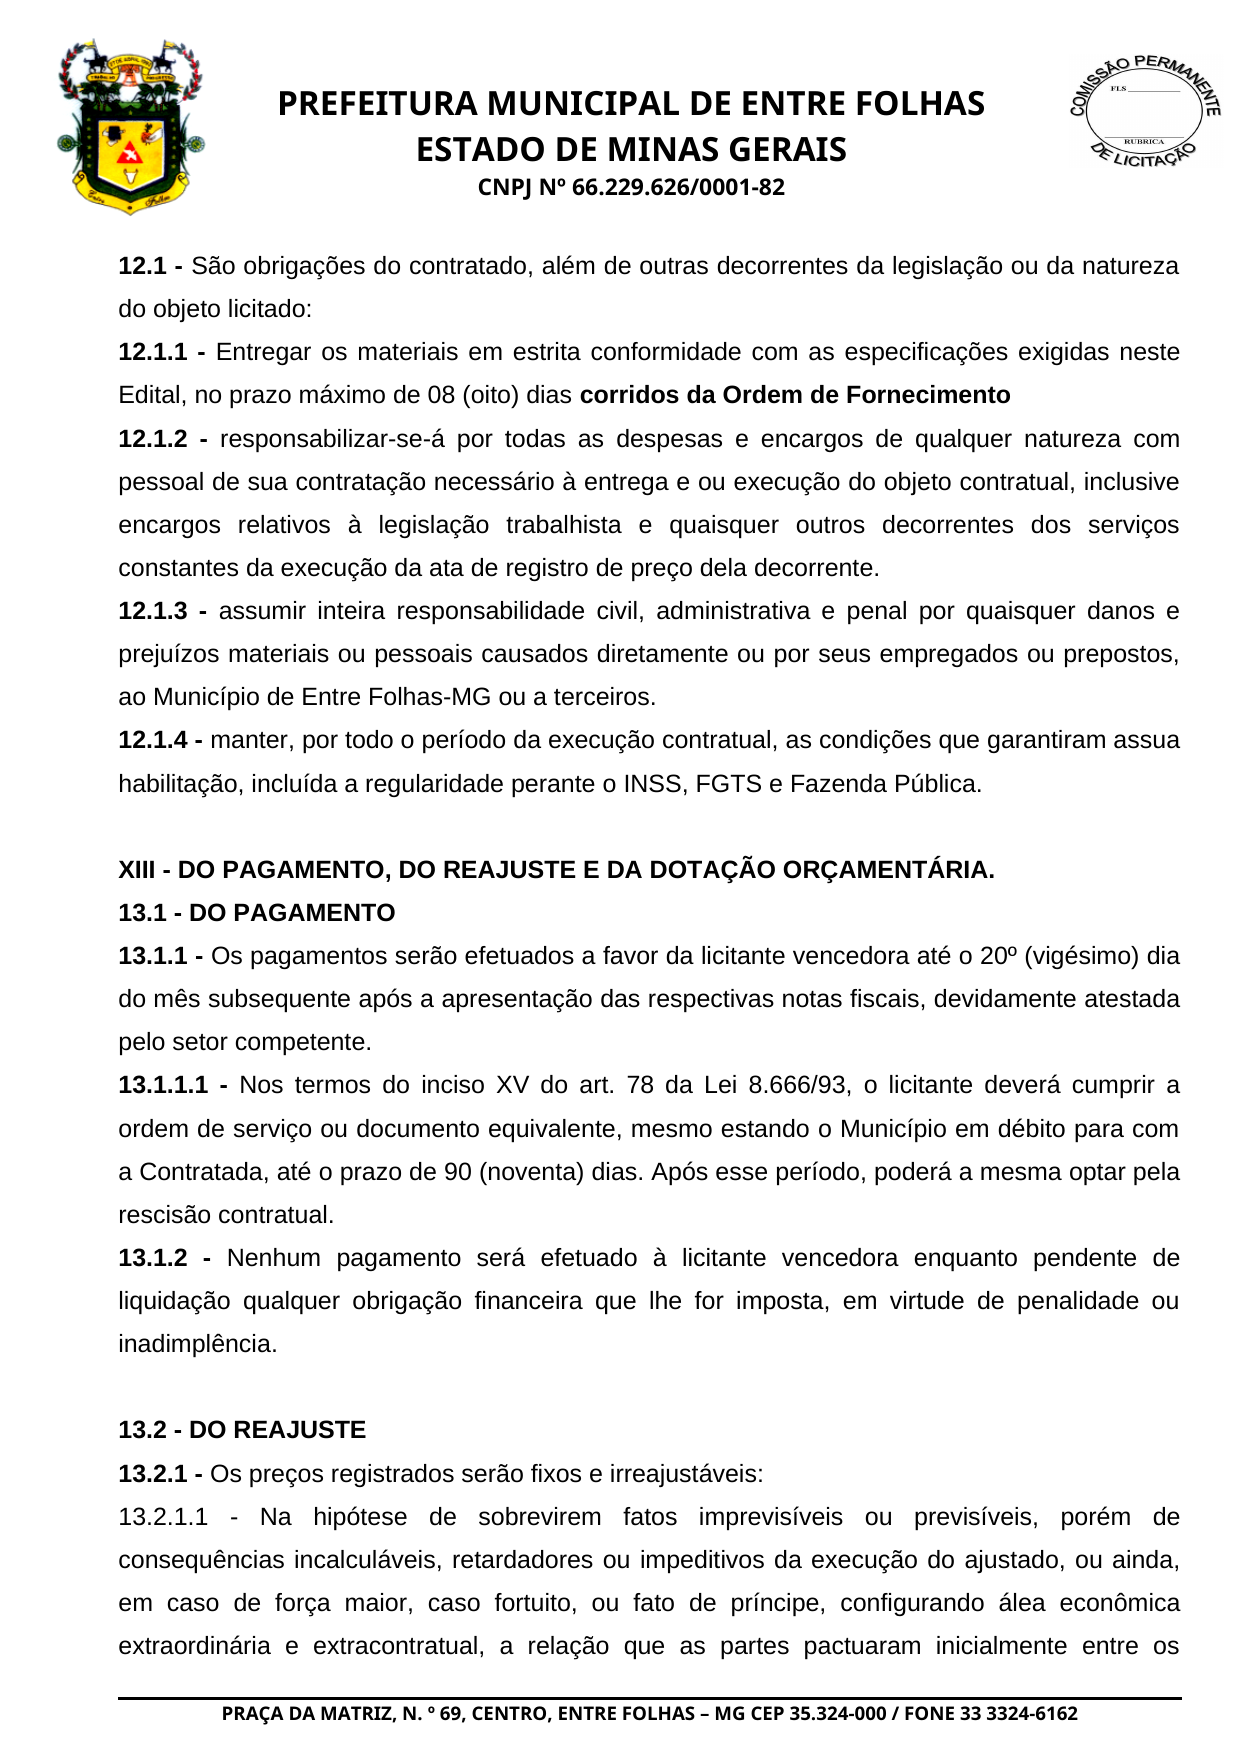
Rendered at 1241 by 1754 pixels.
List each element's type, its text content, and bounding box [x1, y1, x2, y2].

text 12.1 - São obrigações do contratado, além de outras decorrentes da legislação ou da natureza do objeto licitado: [118, 251, 1182, 323]
text 13.1 - DO PAGAMENTO [118, 898, 1182, 927]
picture [50, 31, 210, 216]
text 13.1.2 - Nenhum pagamento será efetuado à licitante vencedora enquanto pendente de liquidação qualquer obrigação financeira que lhe for imposta, em virtude de penalidade ou inadimplência. [118, 1243, 1182, 1358]
text 12.1.3 - assumir inteira responsabilidade civil, administrativa e penal por quaisquer danos e prejuízos materiais ou pessoais causados diretamente ou por seus empregados ou prepostos, ao Município de Entre Folhas-MG ou a terceiros. [118, 596, 1182, 711]
text 12.1.4 - manter, por todo o período da execução contratual, as condições que garantiram assua habilitação, incluída a regularidade perante o INSS, FGTS e Fazenda Pública. [118, 725, 1182, 797]
text 13.2 - DO REAJUSTE [118, 1415, 1182, 1444]
text 13.2.1 - Os preços registrados serão fixos e irreajustáveis: [118, 1458, 1182, 1487]
text 13.1.1.1 - Nos termos do inciso XV do art. 78 da Lei 8.666/93, o licitante deverá cumprir a ordem de serviço ou documento equivalente, mesmo estando o Município em débito para com a Contratada, até o prazo de 90 (noventa) dias. Após esse período, poderá a mesma optar pela rescisão contratual. [118, 1070, 1182, 1228]
text XIII - DO PAGAMENTO, DO REAJUSTE E DA DOTAÇÃO ORÇAMENTÁRIA. [118, 855, 1182, 883]
picture [1068, 54, 1224, 168]
text 13.1.1 - Os pagamentos serão efetuados a favor da licitante vencedora até o 20º (vigésimo) dia do mês subsequente após a apresentação das respectivas notas fiscais, devidamente atestada pelo setor competente. [118, 941, 1182, 1056]
text 12.1.2 - responsabilizar-se-á por todas as despesas e encargos de qualquer natureza com pessoal de sua contratação necessário à entrega e ou execução do objeto contratual, inclusive encargos relativos à legislação trabalhista e quaisquer outros decorrentes dos serviços constantes da execução da ata de registro de preço dela decorrente. [118, 423, 1182, 582]
text 12.1.1 - Entregar os materiais em estrita conformidade com as especificações exigidas neste Edital, no prazo máximo de 08 (oito) dias corridos da Ordem de Fornecimento [118, 337, 1182, 409]
